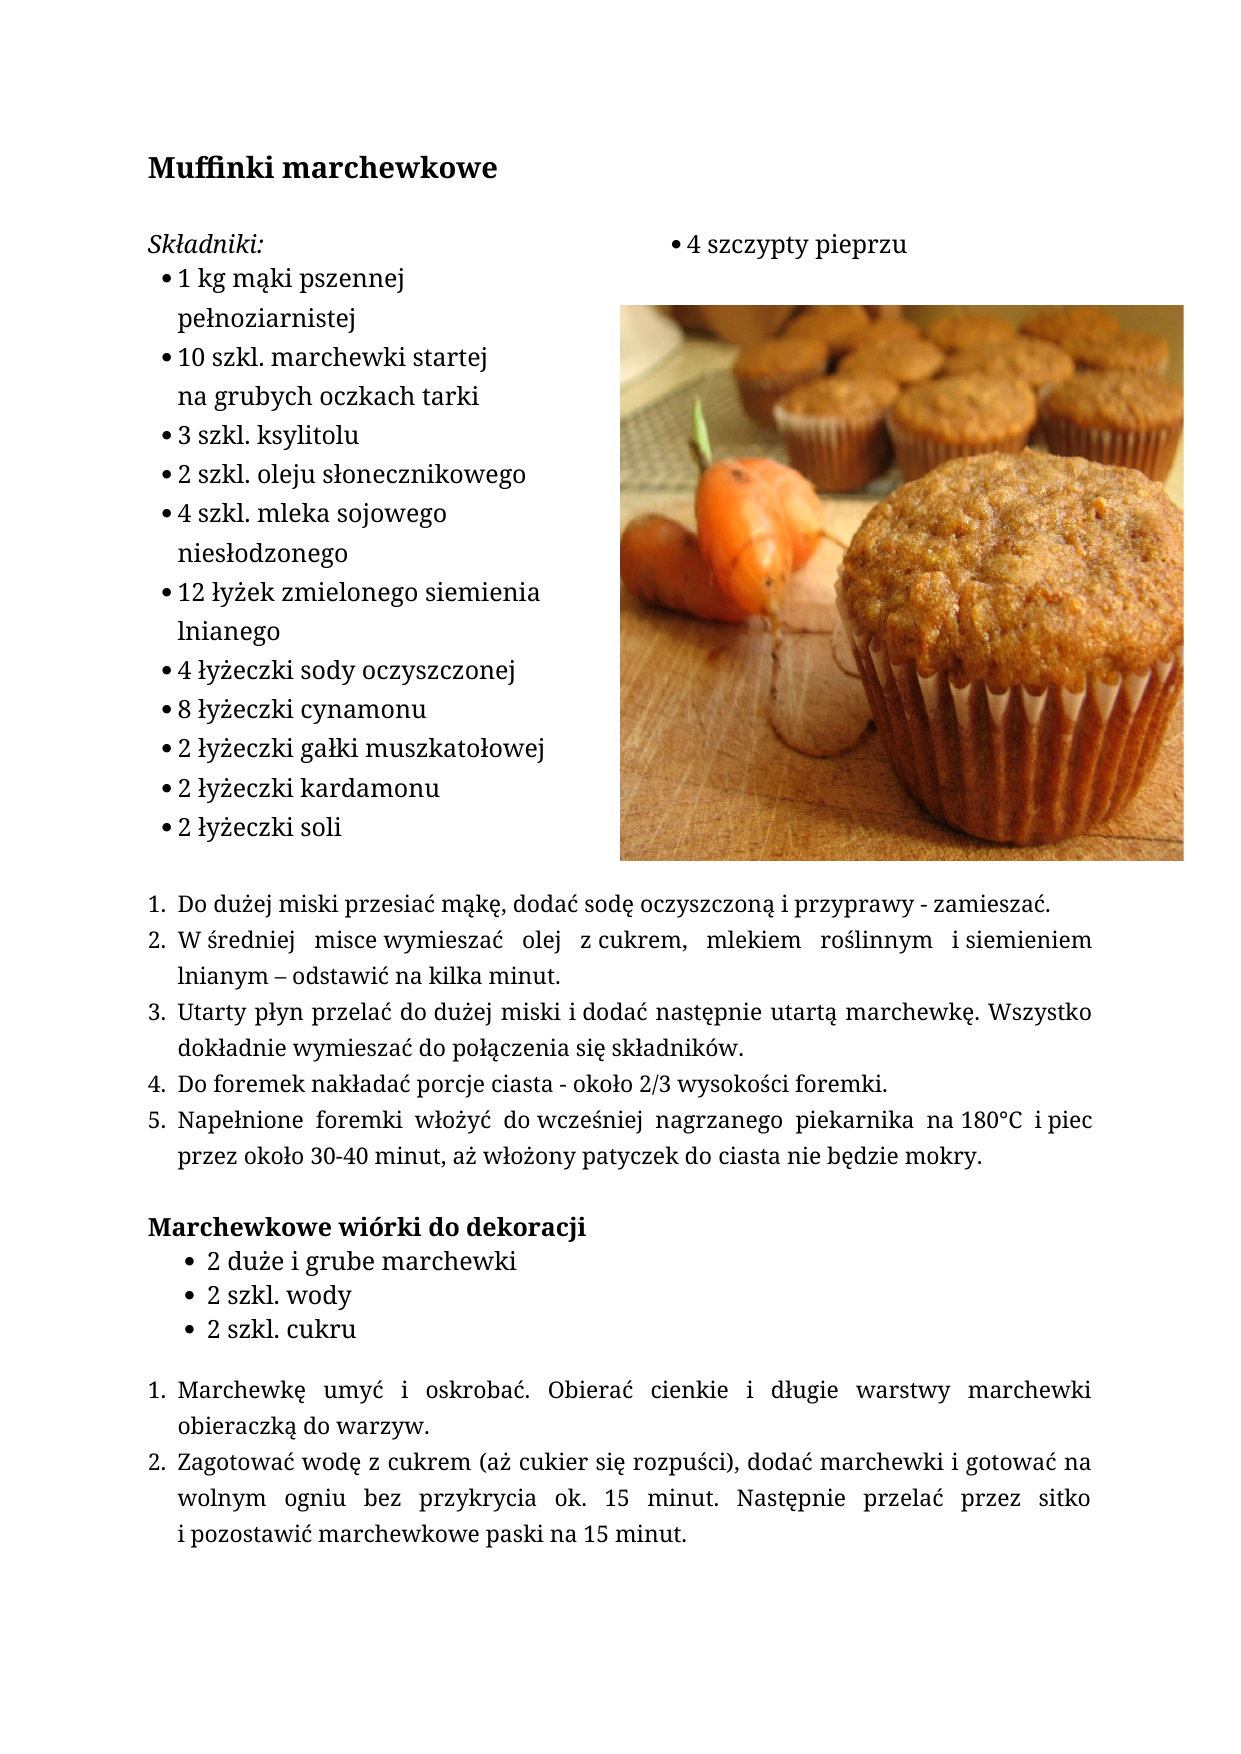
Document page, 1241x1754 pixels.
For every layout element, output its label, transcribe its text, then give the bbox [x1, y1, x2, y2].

list 2 duże i grube marchewki [185, 1244, 1093, 1278]
list 1 kg mąki pszennej pełnoziarnistej [162, 261, 583, 334]
list 4 łyżeczki sody oczyszczonej [162, 653, 583, 687]
list 2 łyżeczki gałki muszkatołowej [162, 731, 583, 765]
text Muffinki marchewkowe [148, 148, 1093, 187]
list 3 szkl. ksylitolu [162, 418, 583, 452]
list 8 łyżeczki cynamonu [162, 692, 583, 726]
list 4 szkl. mleka sojowego niesłodzonego [162, 496, 583, 569]
list W średniej misce wymieszać olej z cukrem, mlekiem roślinnym i siemieniem lnianym – odstawić na kilka minut. [148, 924, 1093, 991]
list 2 łyżeczki kardamonu [162, 770, 583, 804]
list Napełnione foremki włożyć do wcześniej nagrzanego piekarnika na 180°C i piec przez około 30-40 minut, aż włożony patyczek do ciasta nie będzie mokry. [148, 1104, 1093, 1171]
list 2 łyżeczki soli [162, 809, 583, 843]
list 4 szczypty pieprzu [672, 227, 1093, 261]
list 2 szkl. wody [185, 1278, 1093, 1312]
list 2 szkl. cukru [185, 1312, 1093, 1346]
list Do foremek nakładać porcje ciasta - około 2/3 wysokości foremki. [148, 1068, 1093, 1099]
list Utarty płyn przelać do dużej miski i dodać następnie utartą marchewkę. Wszystko dokładnie wymieszać do połączenia się składników. [148, 996, 1093, 1063]
list Do dużej miski przesiać mąkę, dodać sodę oczyszczoną i przyprawy - zamieszać. [148, 888, 1093, 919]
list 10 szkl. marchewki startej na grubych oczkach tarki [162, 339, 583, 413]
text Składniki: [148, 227, 583, 261]
picture [620, 305, 1184, 861]
list 2 szkl. oleju słonecznikowego [162, 457, 583, 491]
list 12 łyżek zmielonego siemienia lnianego [162, 574, 583, 648]
text Marchewkowe wiórki do dekoracji [148, 1210, 1093, 1244]
list Zagotować wodę z cukrem (aż cukier się rozpuści), dodać marchewki i gotować na wolnym ogniu bez przykrycia ok. 15 minut. Następnie przelać przez sitko i pozostawić marchewkowe paski na 15 minut. [148, 1446, 1093, 1549]
list Marchewkę umyć i oskrobać. Obierać cienkie i długie warstwy marchewki obieraczką do warzyw. [148, 1374, 1093, 1441]
